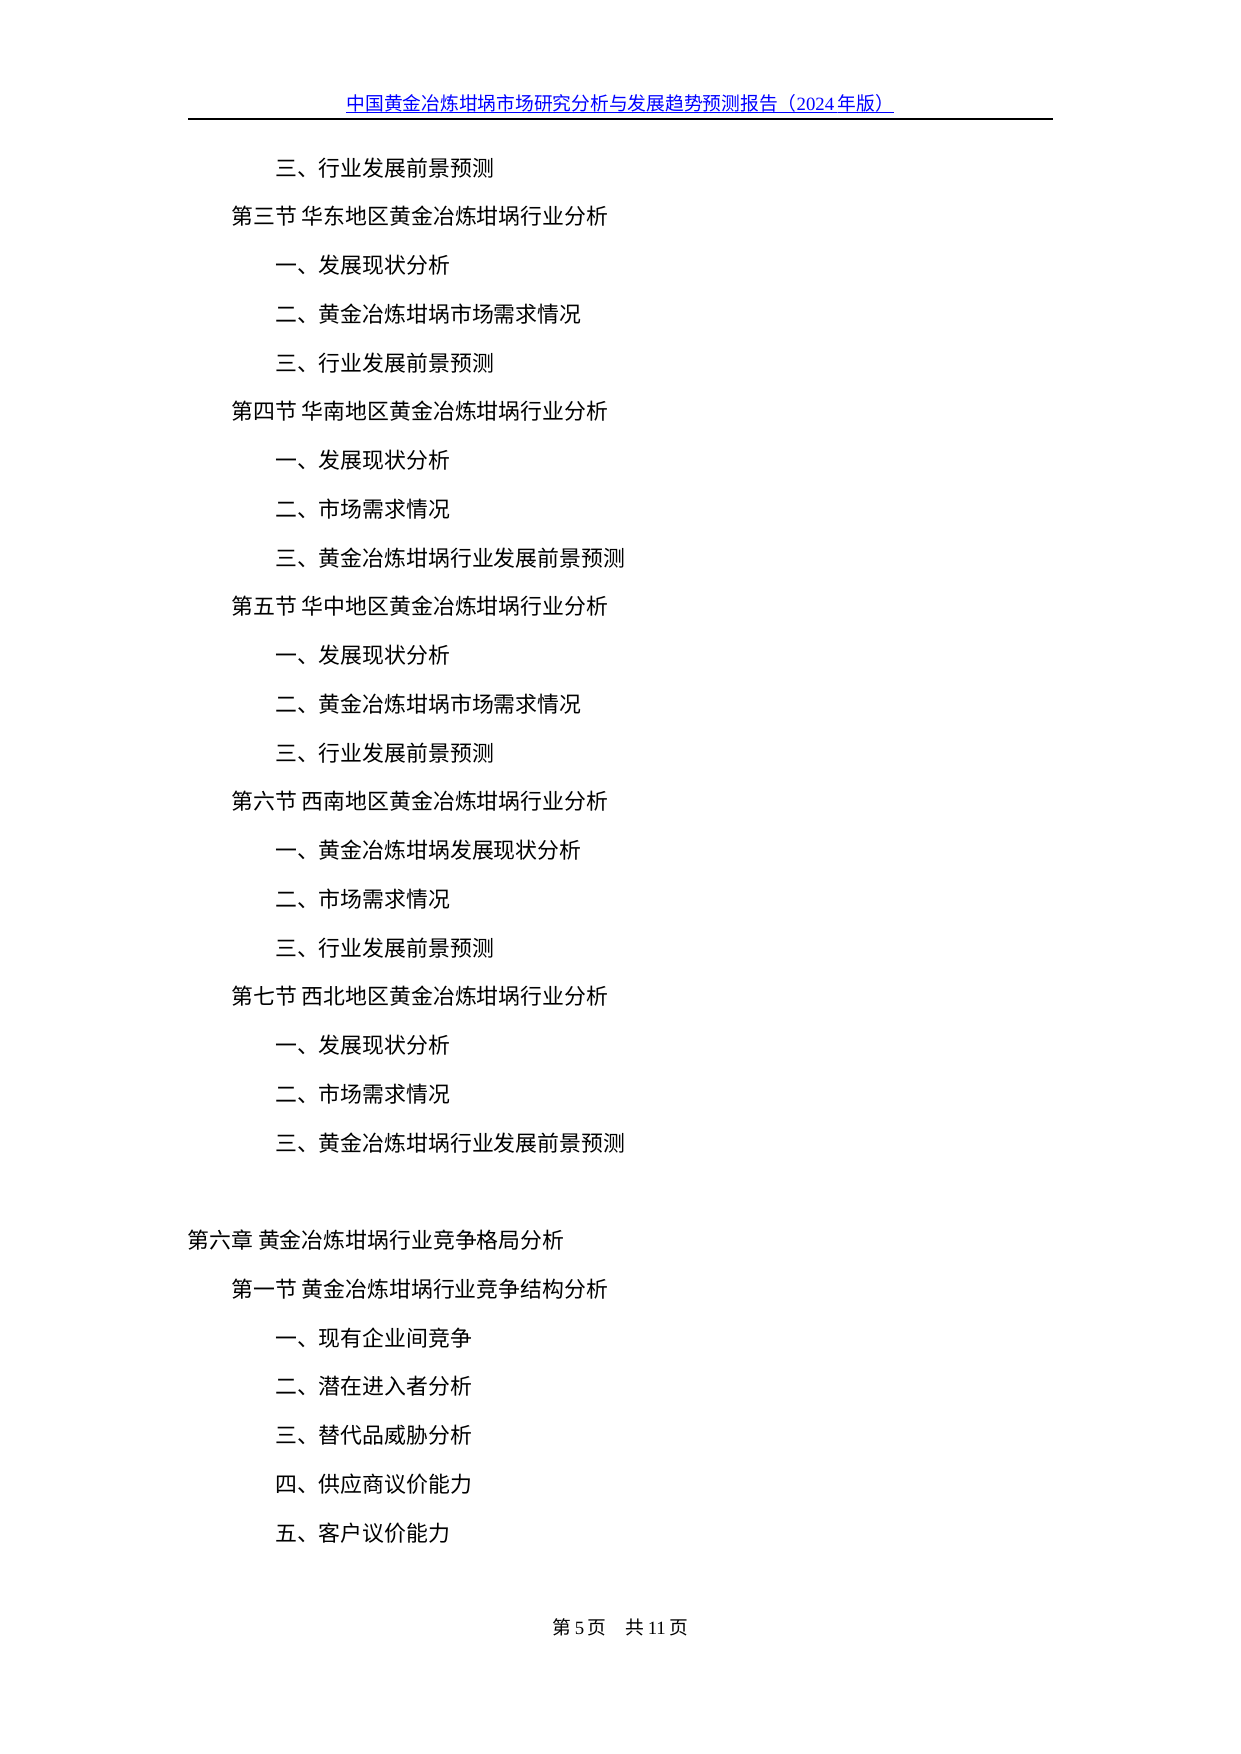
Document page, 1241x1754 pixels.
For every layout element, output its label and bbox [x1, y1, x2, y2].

text [187, 150, 1053, 1548]
